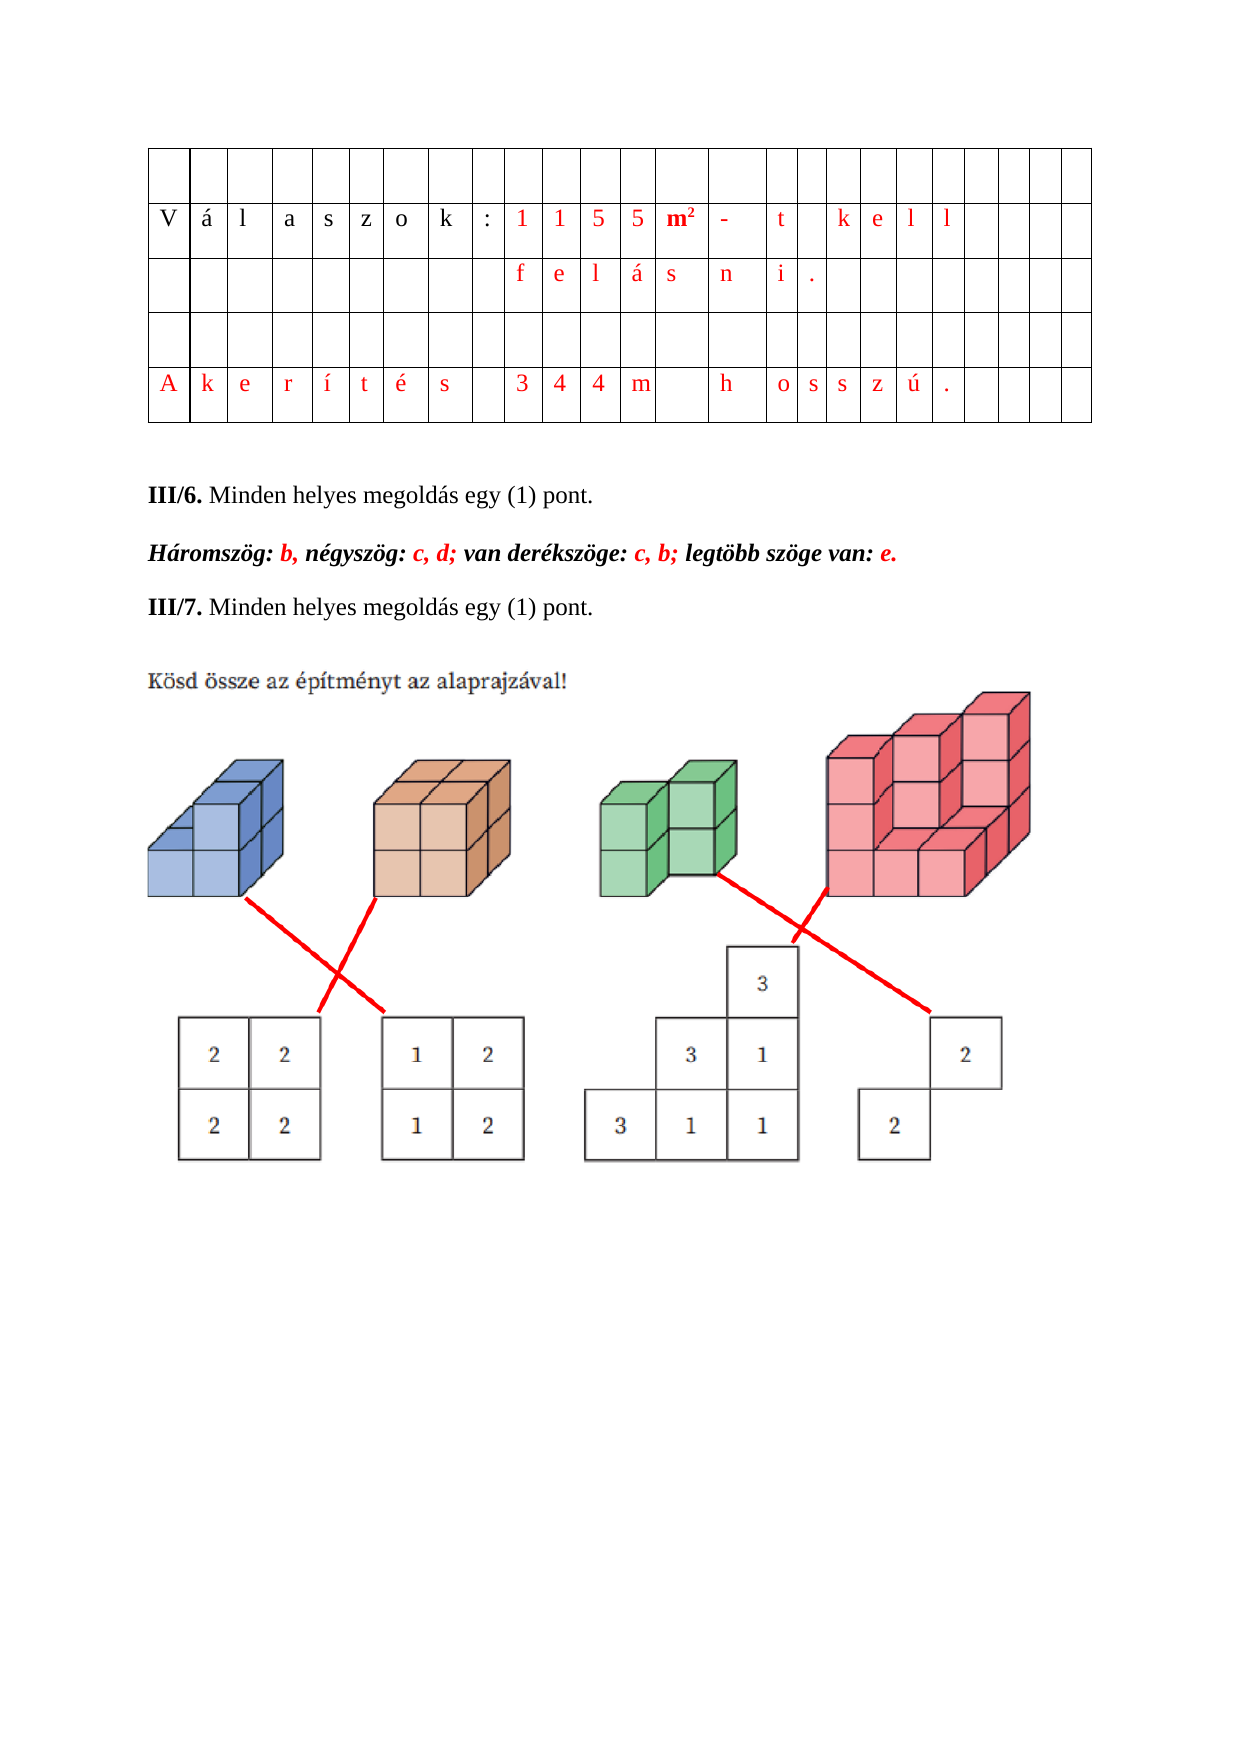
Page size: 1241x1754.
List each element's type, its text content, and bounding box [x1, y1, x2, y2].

table_cell f [505, 259, 542, 312]
table_cell l [897, 204, 932, 257]
table_cell [228, 259, 272, 312]
table_cell [149, 313, 189, 367]
table_cell [273, 259, 312, 312]
table_cell 1 [543, 204, 580, 257]
table_cell z [350, 204, 383, 257]
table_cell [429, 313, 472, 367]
table_cell [273, 313, 312, 367]
table_cell : [473, 204, 504, 257]
table_cell 5 [581, 204, 620, 257]
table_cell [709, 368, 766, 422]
table_cell [429, 149, 472, 202]
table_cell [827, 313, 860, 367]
text III/6. Minden helyes megoldás egy (1) pont. [148, 481, 1093, 509]
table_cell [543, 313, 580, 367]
table_cell [384, 259, 428, 312]
table_cell 1 [505, 204, 542, 257]
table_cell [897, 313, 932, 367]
table_cell [473, 149, 504, 202]
table_cell [350, 259, 383, 312]
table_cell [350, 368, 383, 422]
table_cell [1030, 149, 1061, 202]
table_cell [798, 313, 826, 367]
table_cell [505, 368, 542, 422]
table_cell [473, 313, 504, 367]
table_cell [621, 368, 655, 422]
table_cell [1062, 259, 1091, 312]
table_cell 5 [621, 204, 655, 257]
table_cell [543, 149, 580, 202]
table_cell k [429, 204, 472, 257]
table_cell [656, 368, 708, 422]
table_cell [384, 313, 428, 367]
table_cell [429, 259, 472, 312]
table_cell [999, 259, 1029, 312]
table_cell [767, 149, 797, 202]
table_cell [709, 149, 766, 202]
table_cell s [656, 259, 708, 312]
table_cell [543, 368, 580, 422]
table_cell l [933, 204, 964, 257]
table_cell m2 [656, 204, 708, 257]
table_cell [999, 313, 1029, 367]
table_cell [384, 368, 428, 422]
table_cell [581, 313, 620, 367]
table_cell [384, 149, 428, 202]
table_cell [798, 149, 826, 202]
table_cell e [861, 204, 896, 257]
table_cell a [273, 204, 312, 257]
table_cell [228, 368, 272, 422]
table_cell [897, 149, 932, 202]
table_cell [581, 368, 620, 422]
table_cell l [581, 259, 620, 312]
table_cell [149, 259, 189, 312]
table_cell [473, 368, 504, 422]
table_cell - [709, 204, 766, 257]
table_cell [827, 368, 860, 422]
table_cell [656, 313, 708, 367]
table_cell [191, 313, 227, 367]
table_cell [861, 149, 896, 202]
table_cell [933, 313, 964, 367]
table_cell [1062, 204, 1091, 257]
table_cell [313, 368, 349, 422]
table_cell [313, 313, 349, 367]
table_cell [827, 149, 860, 202]
table_cell [656, 149, 708, 202]
table_cell á [191, 204, 227, 257]
table_cell [228, 149, 272, 202]
table_cell [191, 259, 227, 312]
table_cell i [767, 259, 797, 312]
table_cell n [709, 259, 766, 312]
table_cell . [798, 259, 826, 312]
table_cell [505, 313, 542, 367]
table_cell [505, 149, 542, 202]
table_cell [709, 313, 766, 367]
table_cell [473, 259, 504, 312]
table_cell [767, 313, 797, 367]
table_cell [827, 259, 860, 312]
table_cell s [313, 204, 349, 257]
table_cell á [621, 259, 655, 312]
table_cell [149, 149, 189, 202]
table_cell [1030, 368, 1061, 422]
table_cell o [384, 204, 428, 257]
table_cell [273, 149, 312, 202]
table_cell [965, 259, 998, 312]
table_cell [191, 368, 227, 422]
table_cell [581, 149, 620, 202]
table_cell [861, 259, 896, 312]
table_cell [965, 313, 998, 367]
table_cell [228, 313, 272, 367]
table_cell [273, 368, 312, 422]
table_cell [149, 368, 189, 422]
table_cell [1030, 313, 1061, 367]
table_cell [965, 204, 998, 257]
table_cell [350, 313, 383, 367]
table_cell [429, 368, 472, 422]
table_cell l [228, 204, 272, 257]
table_cell V [149, 204, 189, 257]
table_cell [798, 204, 826, 257]
table_cell [999, 204, 1029, 257]
table_cell [933, 259, 964, 312]
table_cell [965, 149, 998, 202]
table_cell [621, 149, 655, 202]
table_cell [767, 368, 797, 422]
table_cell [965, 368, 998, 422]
table_cell [897, 259, 932, 312]
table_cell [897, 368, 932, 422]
text III/7. Minden helyes megoldás egy (1) pont. [148, 592, 1093, 621]
table_cell [313, 259, 349, 312]
table_cell [933, 149, 964, 202]
table_cell k [827, 204, 860, 257]
table_cell t [767, 204, 797, 257]
table_cell [350, 149, 383, 202]
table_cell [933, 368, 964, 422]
table_cell e [543, 259, 580, 312]
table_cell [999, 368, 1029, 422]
table_cell [1030, 259, 1061, 312]
table_cell [191, 149, 227, 202]
table_cell [999, 149, 1029, 202]
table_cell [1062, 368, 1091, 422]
text Háromszög: b, négyszög: c, d; van derékszöge: c, b; legtöbb szöge van: e. [148, 538, 1093, 567]
table_cell [313, 149, 349, 202]
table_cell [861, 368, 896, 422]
table_cell [1030, 204, 1061, 257]
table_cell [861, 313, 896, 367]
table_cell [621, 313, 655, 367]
picture [147, 649, 1093, 1181]
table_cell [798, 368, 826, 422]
table_cell [1062, 149, 1091, 202]
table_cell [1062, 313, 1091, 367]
